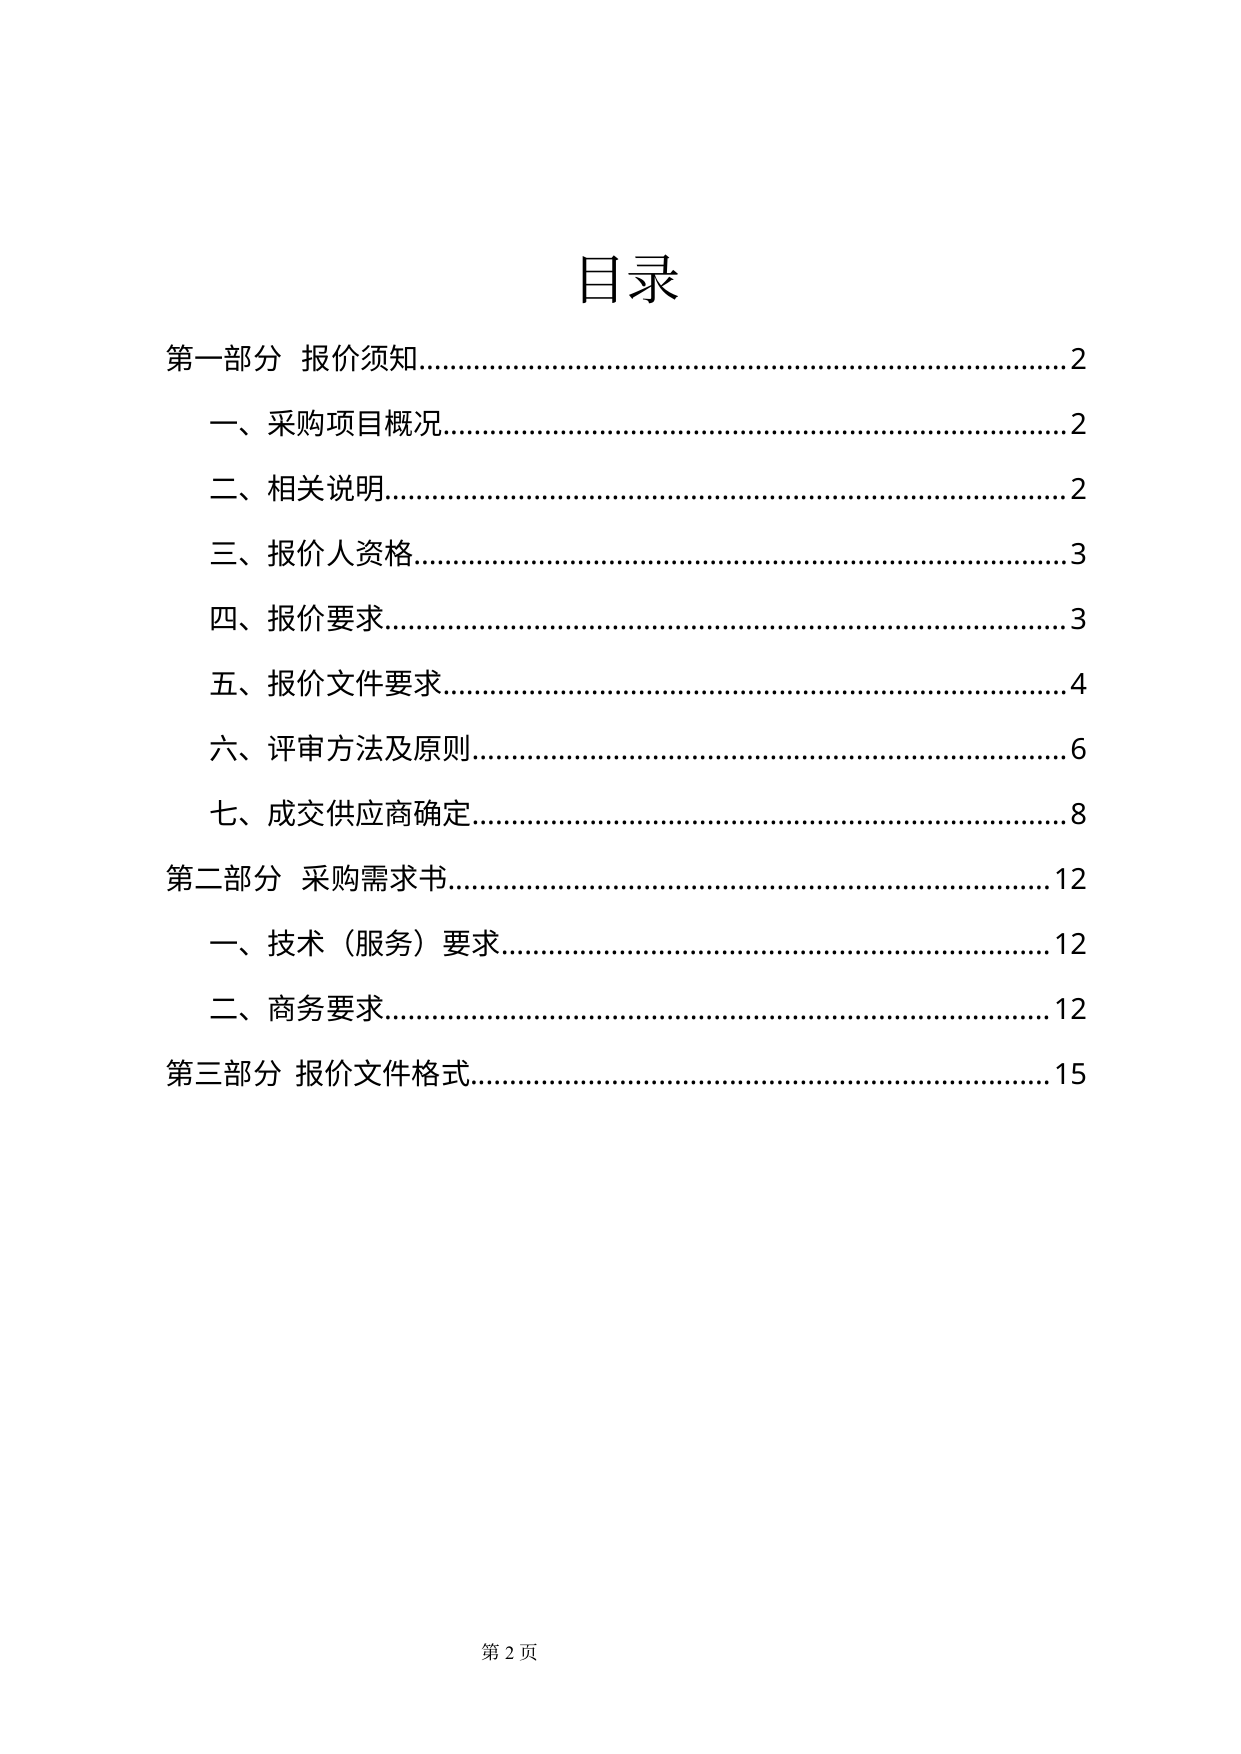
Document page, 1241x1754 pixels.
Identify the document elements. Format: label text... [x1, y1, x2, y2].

text 目录 [165, 227, 1087, 324]
text 七、成交供应商确定 8 [209, 779, 1087, 844]
text 五、报价文件要求 4 [209, 649, 1087, 714]
text 一、技术（服务）要求 12 [209, 909, 1087, 974]
text 第三部分 报价文件格式 15 [165, 1039, 1087, 1104]
text 一、采购项目概况 2 [209, 389, 1087, 454]
text 四、报价要求 3 [209, 584, 1087, 649]
text 六、评审方法及原则 6 [209, 714, 1087, 779]
text 二、商务要求 12 [209, 974, 1087, 1039]
text 二、相关说明 2 [209, 454, 1087, 519]
text 第二部分 采购需求书 12 [165, 844, 1087, 909]
text 三、报价人资格 3 [209, 519, 1087, 584]
text 第一部分 报价须知 2 [165, 324, 1087, 389]
